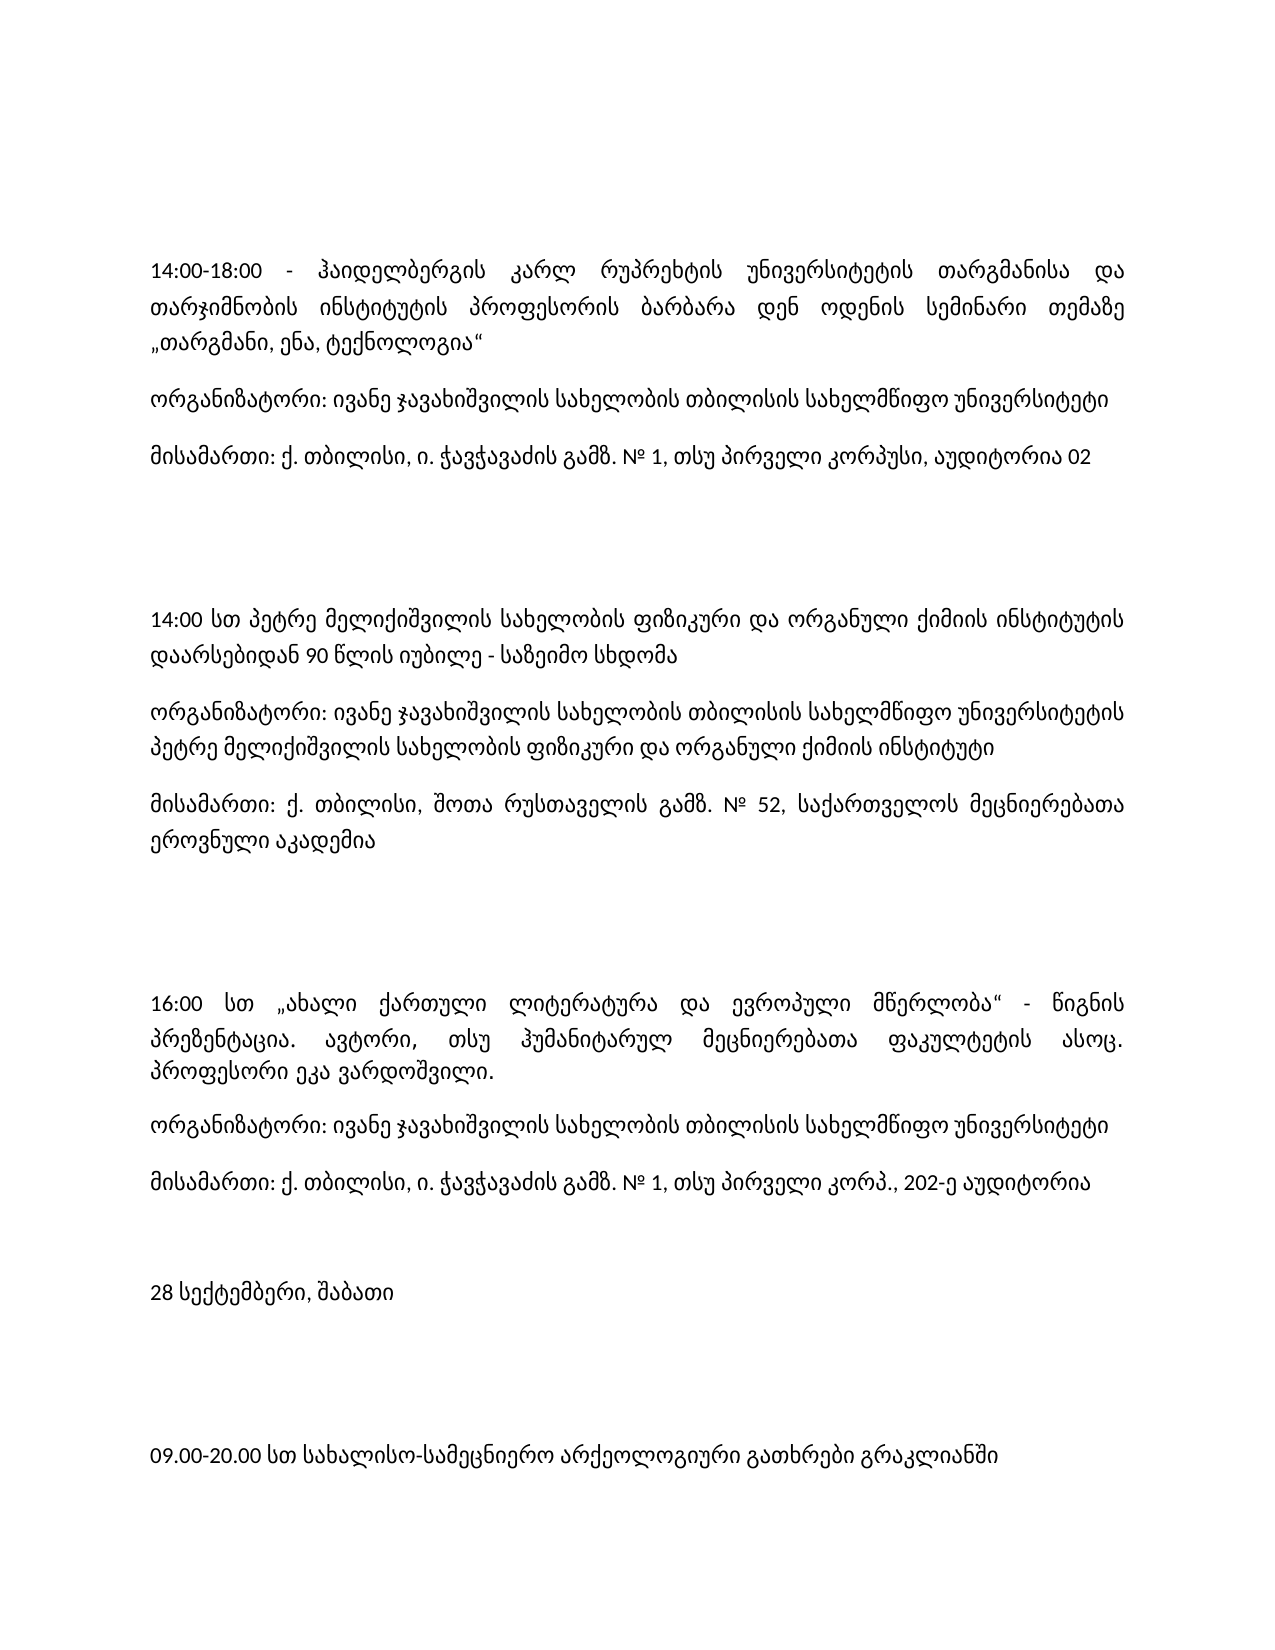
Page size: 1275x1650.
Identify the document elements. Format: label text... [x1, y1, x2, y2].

text 28 სექტემბერი, შაბათი [150, 1276, 1125, 1307]
text მისამართი: ქ. თბილისი, ი. ჭავჭავაძის გამზ. № 1, თსუ პირველი კორპუსი, აუდიტორია 02 [150, 440, 1125, 471]
text ორგანიზატორი: ივანე ჯავახიშვილის სახელობის თბილისის სახელმწიფო უნივერსიტეტი [150, 383, 1125, 414]
text ორგანიზატორი: ივანე ჯავახიშვილის სახელობის თბილისის სახელმწიფო უნივერსიტეტის პეტრე მელიქიშვილის სახელობის ფიზიკური და ორგანული ქიმიის ინსტიტუტი [150, 695, 1125, 763]
text მისამართი: ქ. თბილისი, შოთა რუსთაველის გამზ. № 52, საქართველოს მეცნიერებათა ეროვნული აკადემია [150, 788, 1125, 855]
text ორგანიზატორი: ივანე ჯავახიშვილის სახელობის თბილისის სახელმწიფო უნივერსიტეტი [150, 1109, 1125, 1141]
text 14:00-18:00 - ჰაიდელბერგის კარლ რუპრეხტის უნივერსიტეტის თარგმანისა და თარჯიმნობის ინსტიტუტის პროფესორის ბარბარა დენ ოდენის სემინარი თემაზე „თარგმანი, ენა, ტექნოლოგია“ [150, 254, 1125, 358]
text 16:00 სთ „ახალი ქართული ლიტერატურა და ევროპული მწერლობა“ - წიგნის პრეზენტაცია. ავტორი, თსუ ჰუმანიტარულ მეცნიერებათა ფაკულტეტის ასოც. პროფესორი ეკა ვარდოშვილი. [150, 987, 1125, 1085]
text 14:00 სთ პეტრე მელიქიშვილის სახელობის ფიზიკური და ორგანული ქიმიის ინსტიტუტის დაარსებიდან 90 წლის იუბილე - საზეიმო სხდომა [150, 603, 1125, 670]
text 09.00-20.00 სთ სახალისო-სამეცნიერო არქეოლოგიური გათხრები გრაკლიანში [150, 1439, 1125, 1470]
text მისამართი: ქ. თბილისი, ი. ჭავჭავაძის გამზ. № 1, თსუ პირველი კორპ., 202-ე აუდიტორია [150, 1166, 1125, 1197]
